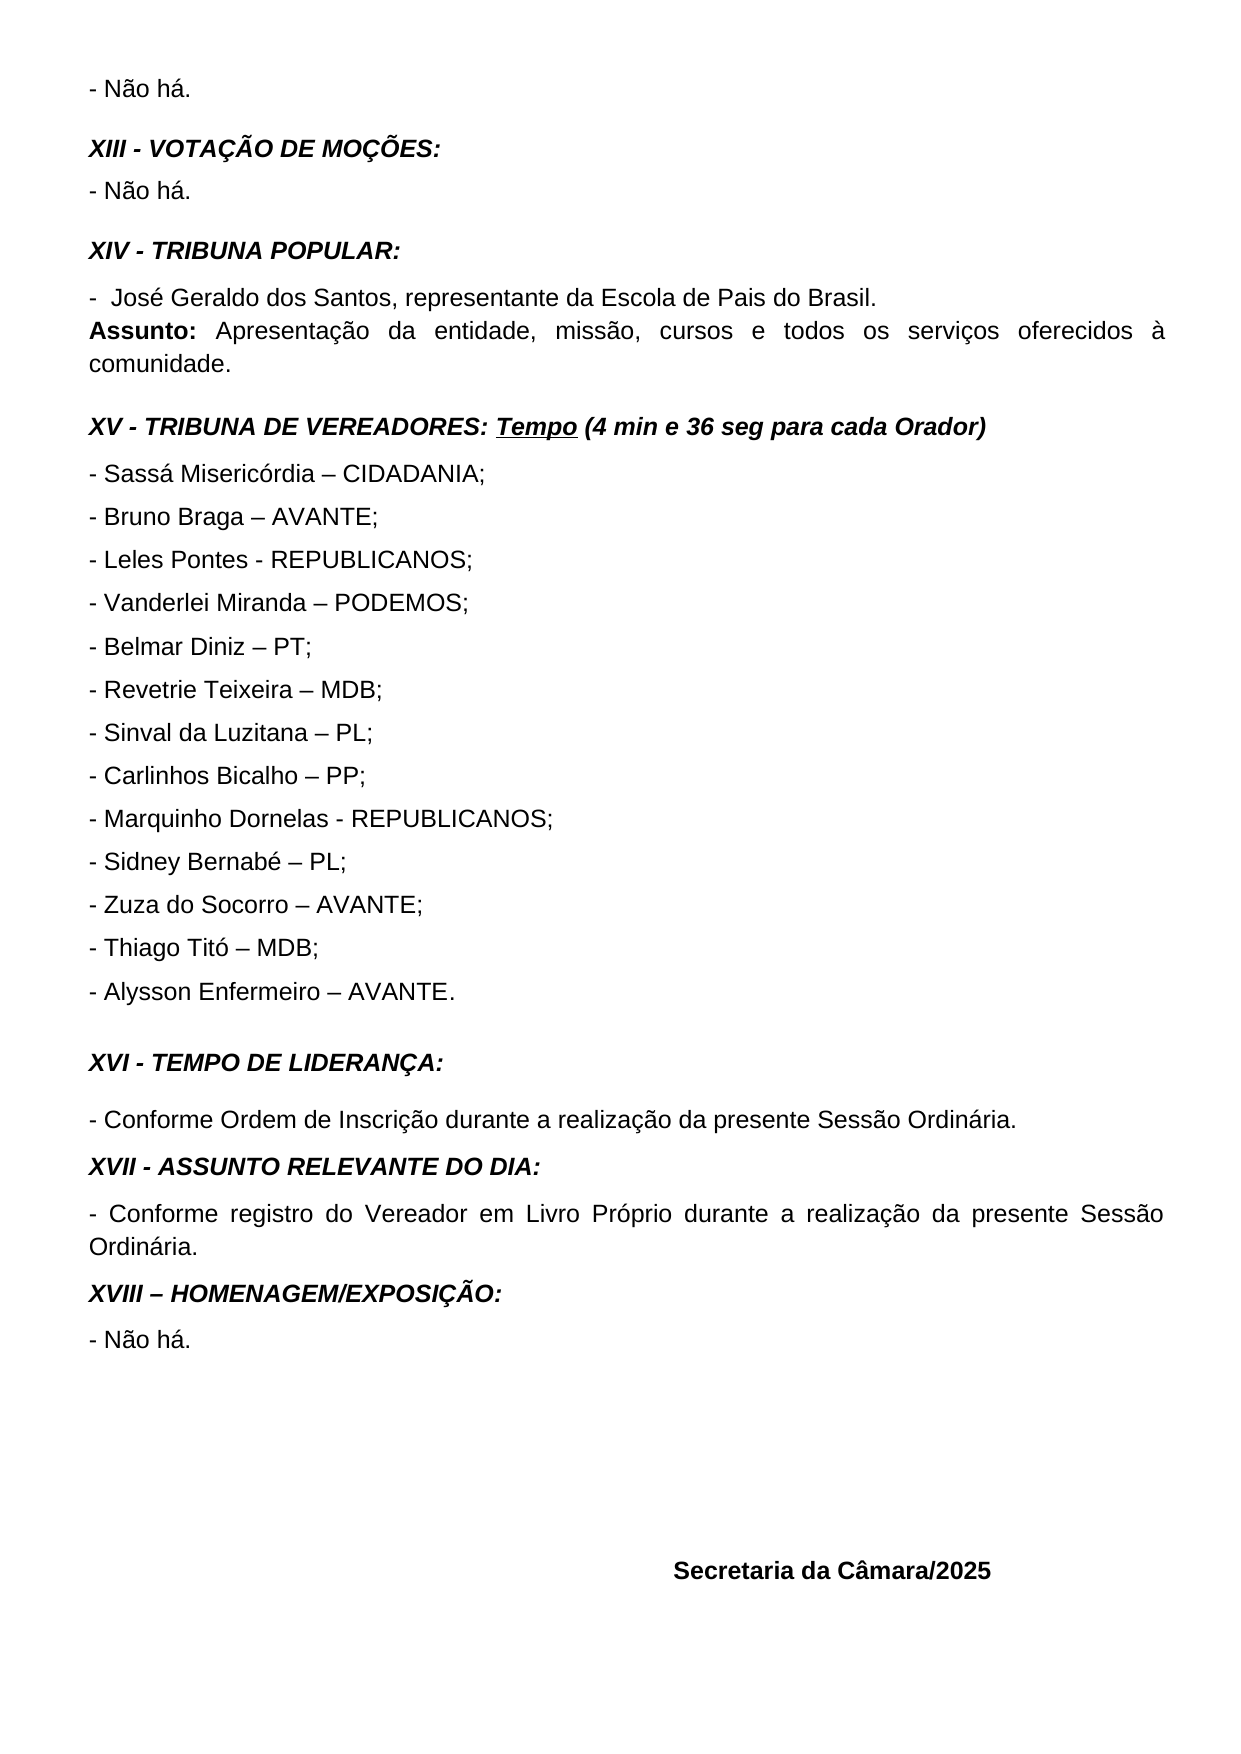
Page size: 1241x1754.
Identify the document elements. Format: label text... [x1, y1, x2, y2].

text - Carlinhos Bicalho – PP; [88, 761, 1167, 789]
text XVII - ASSUNTO RELEVANTE DO DIA: [88, 1152, 1167, 1181]
text Secretaria da Câmara/2025 [383, 1556, 1167, 1584]
text XVIII – HOMENAGEM/EXPOSIÇÃO: [88, 1278, 1167, 1307]
text - Sassá Misericórdia – CIDADANIA; [88, 459, 1167, 488]
text - Zuza do Socorro – AVANTE; [88, 890, 1167, 919]
text - Vanderlei Miranda – PODEMOS; [88, 588, 1167, 617]
text - José Geraldo dos Santos, representante da Escola de Pais do Brasil. [88, 283, 1167, 312]
text - Sidney Bernabé – PL; [88, 847, 1167, 876]
text XIV - TRIBUNA POPULAR: [88, 236, 1167, 265]
text XVI - TEMPO DE LIDERANÇA: [88, 1048, 1167, 1077]
text - Conforme registro do Vereador em Livro Próprio durante a realização da presente Sessão Ordinária. [88, 1199, 1167, 1261]
text - Leles Pontes - REPUBLICANOS; [88, 545, 1167, 574]
text - Belmar Diniz – PT; [88, 631, 1167, 660]
text - Thiago Titó – MDB; [88, 933, 1167, 962]
text - Não há. [88, 176, 1167, 204]
text - Bruno Braga – AVANTE; [88, 502, 1167, 531]
text - Não há. [88, 74, 1167, 103]
text - Não há. [88, 1325, 1167, 1354]
text XIII - VOTAÇÃO DE MOÇÕES: [88, 134, 1167, 163]
text XV - TRIBUNA DE VEREADORES: Tempo (4 min e 36 seg para cada Orador) [88, 412, 1167, 441]
text - Revetrie Teixeira – MDB; [88, 674, 1167, 703]
text Assunto: Apresentação da entidade, missão, cursos e todos os serviços oferecidos à comunidade. [88, 316, 1167, 378]
text - Sinval da Luzitana – PL; [88, 718, 1167, 746]
text - Marquinho Dornelas - REPUBLICANOS; [88, 804, 1167, 833]
text - Alysson Enfermeiro – AVANTE. [88, 976, 1167, 1005]
text - Conforme Ordem de Inscrição durante a realização da presente Sessão Ordinária. [88, 1105, 1167, 1134]
